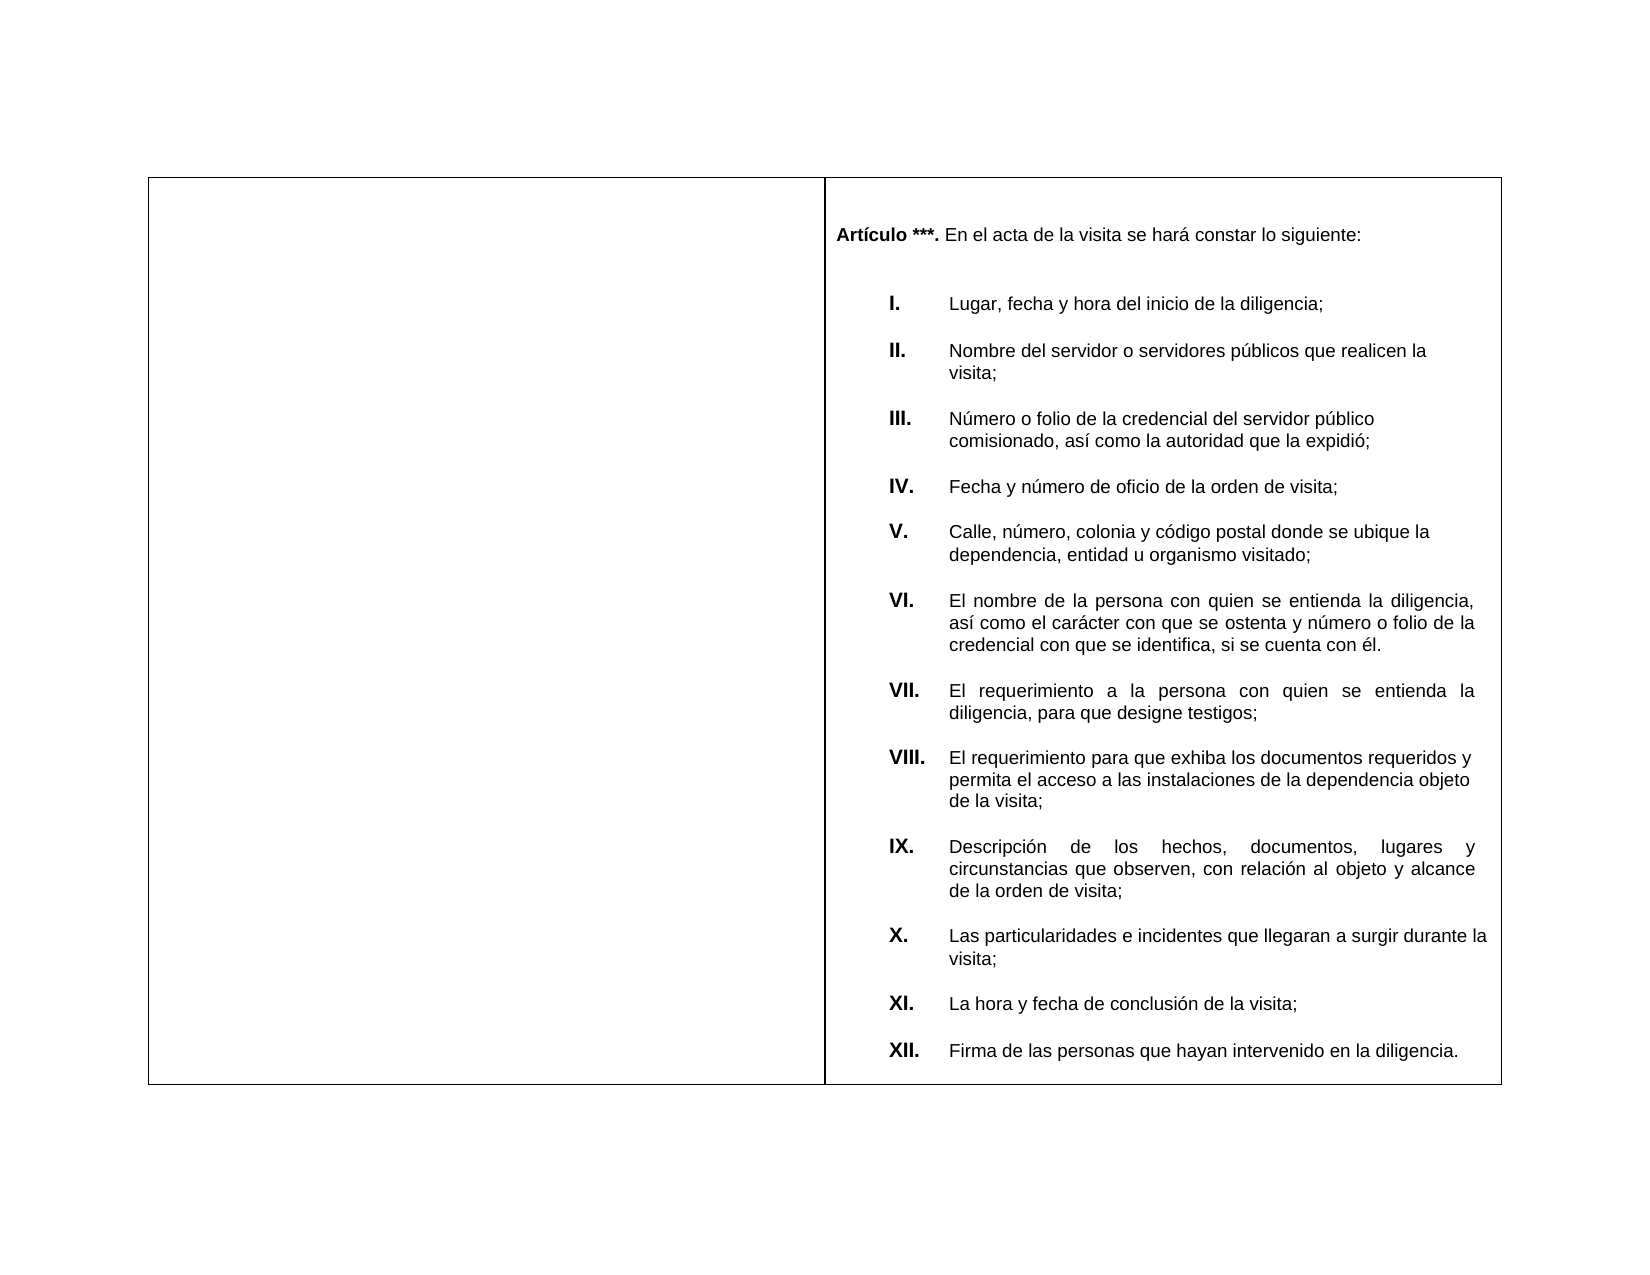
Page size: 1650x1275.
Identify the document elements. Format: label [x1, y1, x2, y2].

table_cell [826, 178, 1501, 1084]
table_cell [149, 178, 824, 1084]
